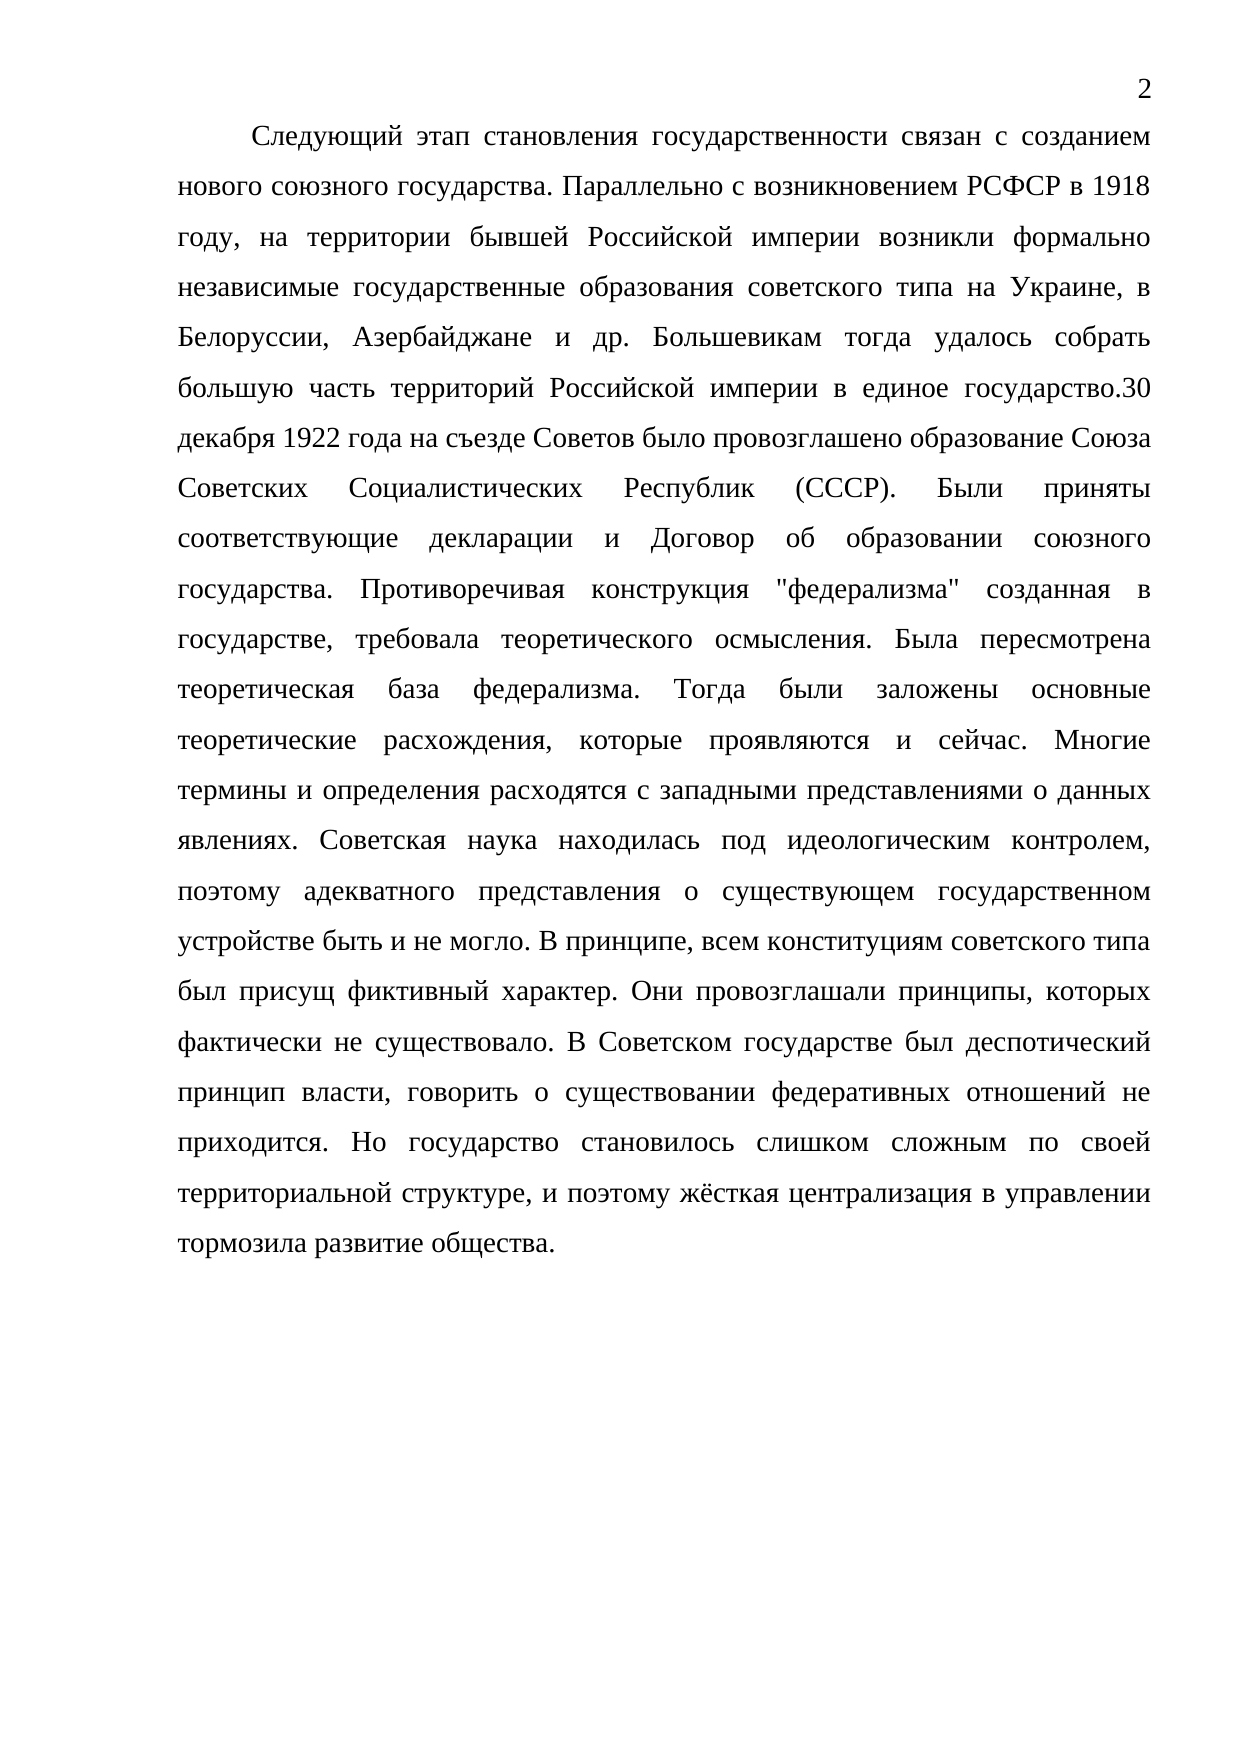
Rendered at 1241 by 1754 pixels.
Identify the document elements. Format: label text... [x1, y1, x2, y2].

text Следующий этап становления государственности связан с созданием нового союзного государства. Параллельно с возникновением РСФСР в 1918 году, на территории бывшей Российской империи возникли формально независимые государственные образования советского типа на Украине, в Белоруссии, Азербайджане и др. Большевикам тогда удалось собрать большую часть территорий Российской империи в единое государство.30 декабря 1922 года на съезде Советов было провозглашено образование Союза Советских Социалистических Республик (СССР). Были приняты соответствующие декларации и Договор об образовании союзного государства. Противоречивая конструкция "федерализма" созданная в государстве, требовала теоретического осмысления. Была пересмотрена теоретическая база федерализма. Тогда были заложены основные теоретические расхождения, которые проявляются и сейчас. Многие термины и определения расходятся с западными представлениями о данных явлениях. Советская наука находилась под идеологическим контролем, поэтому адекватного представления о существующем государственном устройстве быть и не могло. В принципе, всем конституциям советского типа был присущ фиктивный характер. Они провозглашали принципы, которых фактически не существовало. В Советском государстве был деспотический принцип власти, говорить о существовании федеративных отношений не приходится. Но государство становилось слишком сложным по своей территориальной структуре, и поэтому жёсткая централизация в управлении тормозила развитие общества. [177, 118, 1152, 1258]
